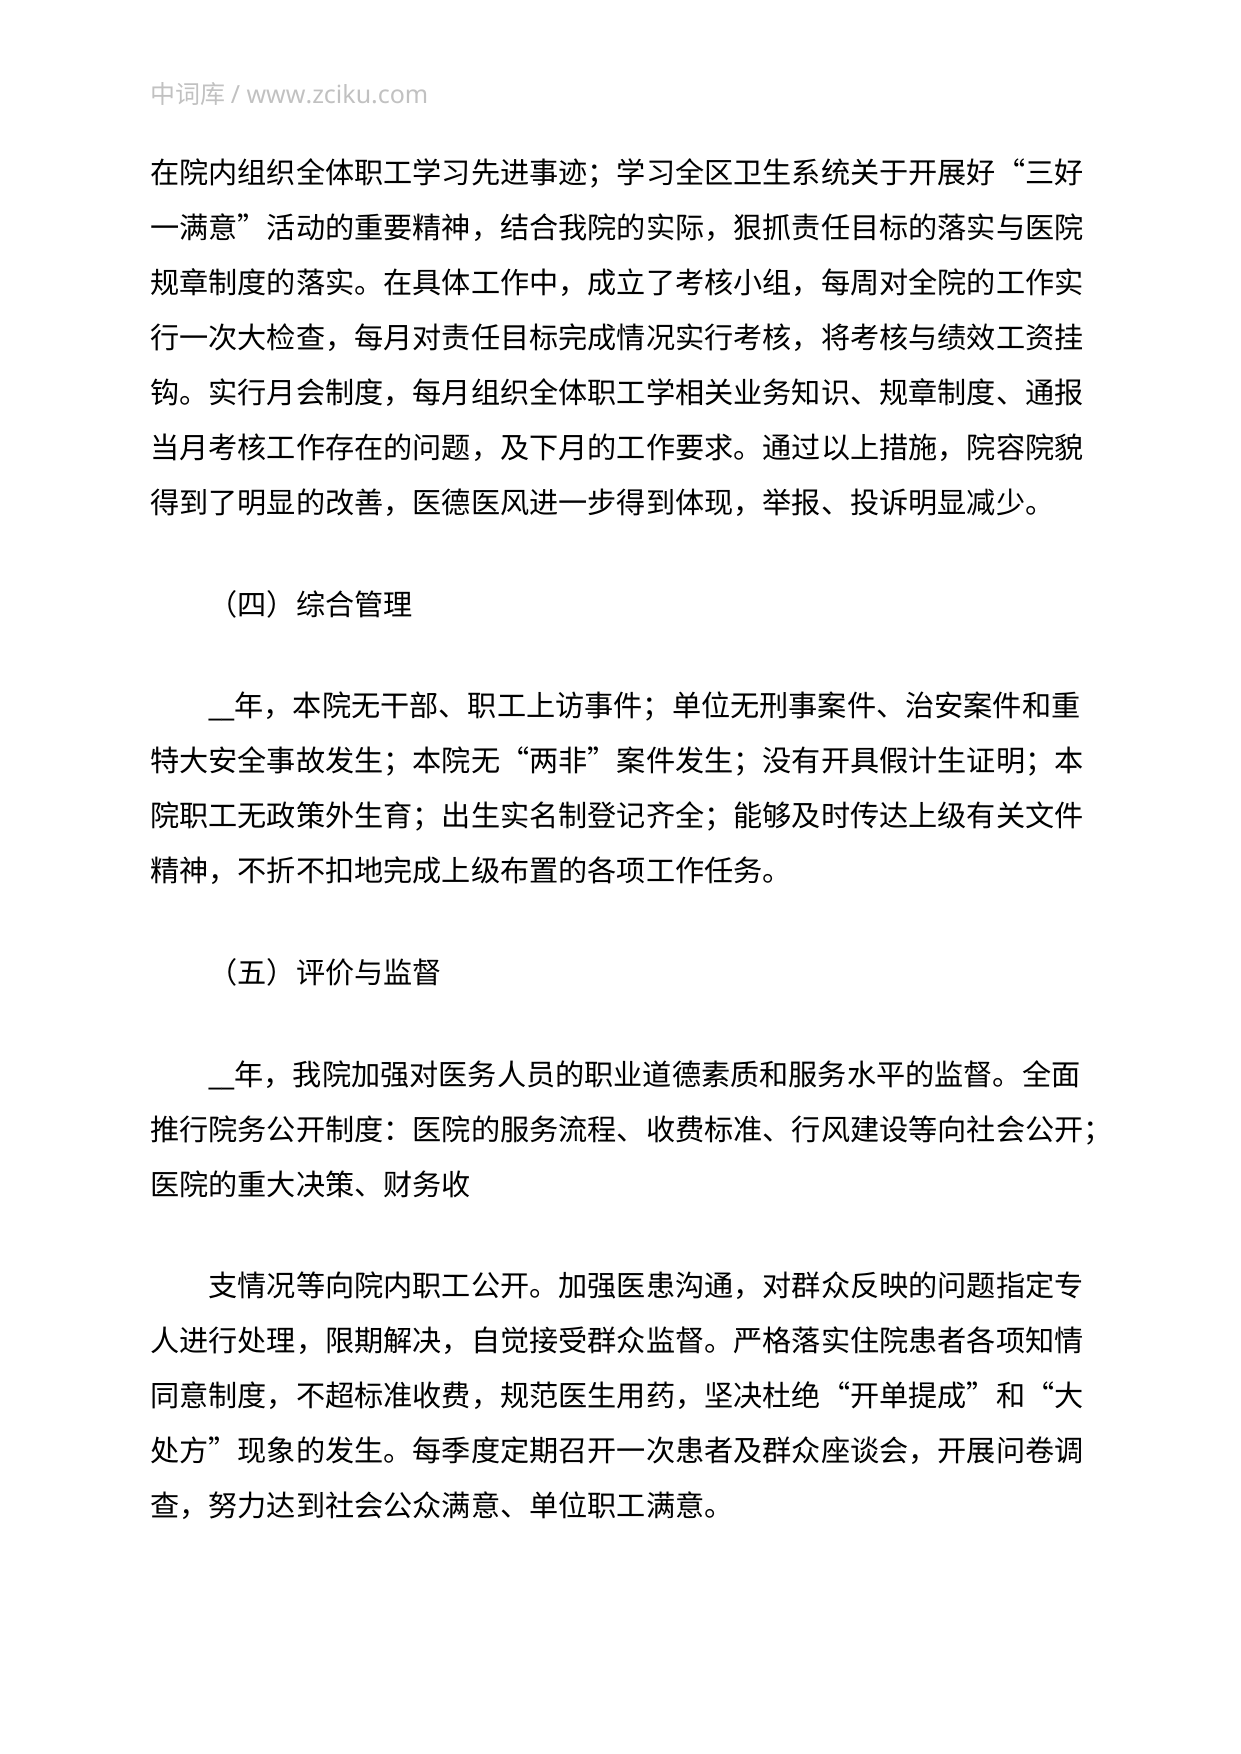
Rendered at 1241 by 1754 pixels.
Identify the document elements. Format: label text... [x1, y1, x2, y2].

text __年，我院加强对医务人员的职业道德素质和服务水平的监督。全面推行院务公开制度：医院的服务流程、收费标准、行风建设等向社会公开；医院的重大决策、财务收 [150, 1051, 1090, 1203]
text （四）综合管理 [150, 581, 1090, 623]
text 支情况等向院内职工公开。加强医患沟通，对群众反映的问题指定专人进行处理，限期解决，自觉接受群众监督。严格落实住院患者各项知情同意制度，不超标准收费，规范医生用药，坚决杜绝“开单提成”和“大处方”现象的发生。每季度定期召开一次患者及群众座谈会，开展问卷调查，努力达到社会公众满意、单位职工满意。 [150, 1263, 1090, 1525]
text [150, 150, 1090, 522]
text （五）评价与监督 [150, 949, 1090, 992]
text __年，本院无干部、职工上访事件；单位无刑事案件、治安案件和重特大安全事故发生；本院无“两非”案件发生；没有开具假计生证明；本院职工无政策外生育；出生实名制登记齐全；能够及时传达上级有关文件精神，不折不扣地完成上级布置的各项工作任务。 [150, 683, 1090, 890]
